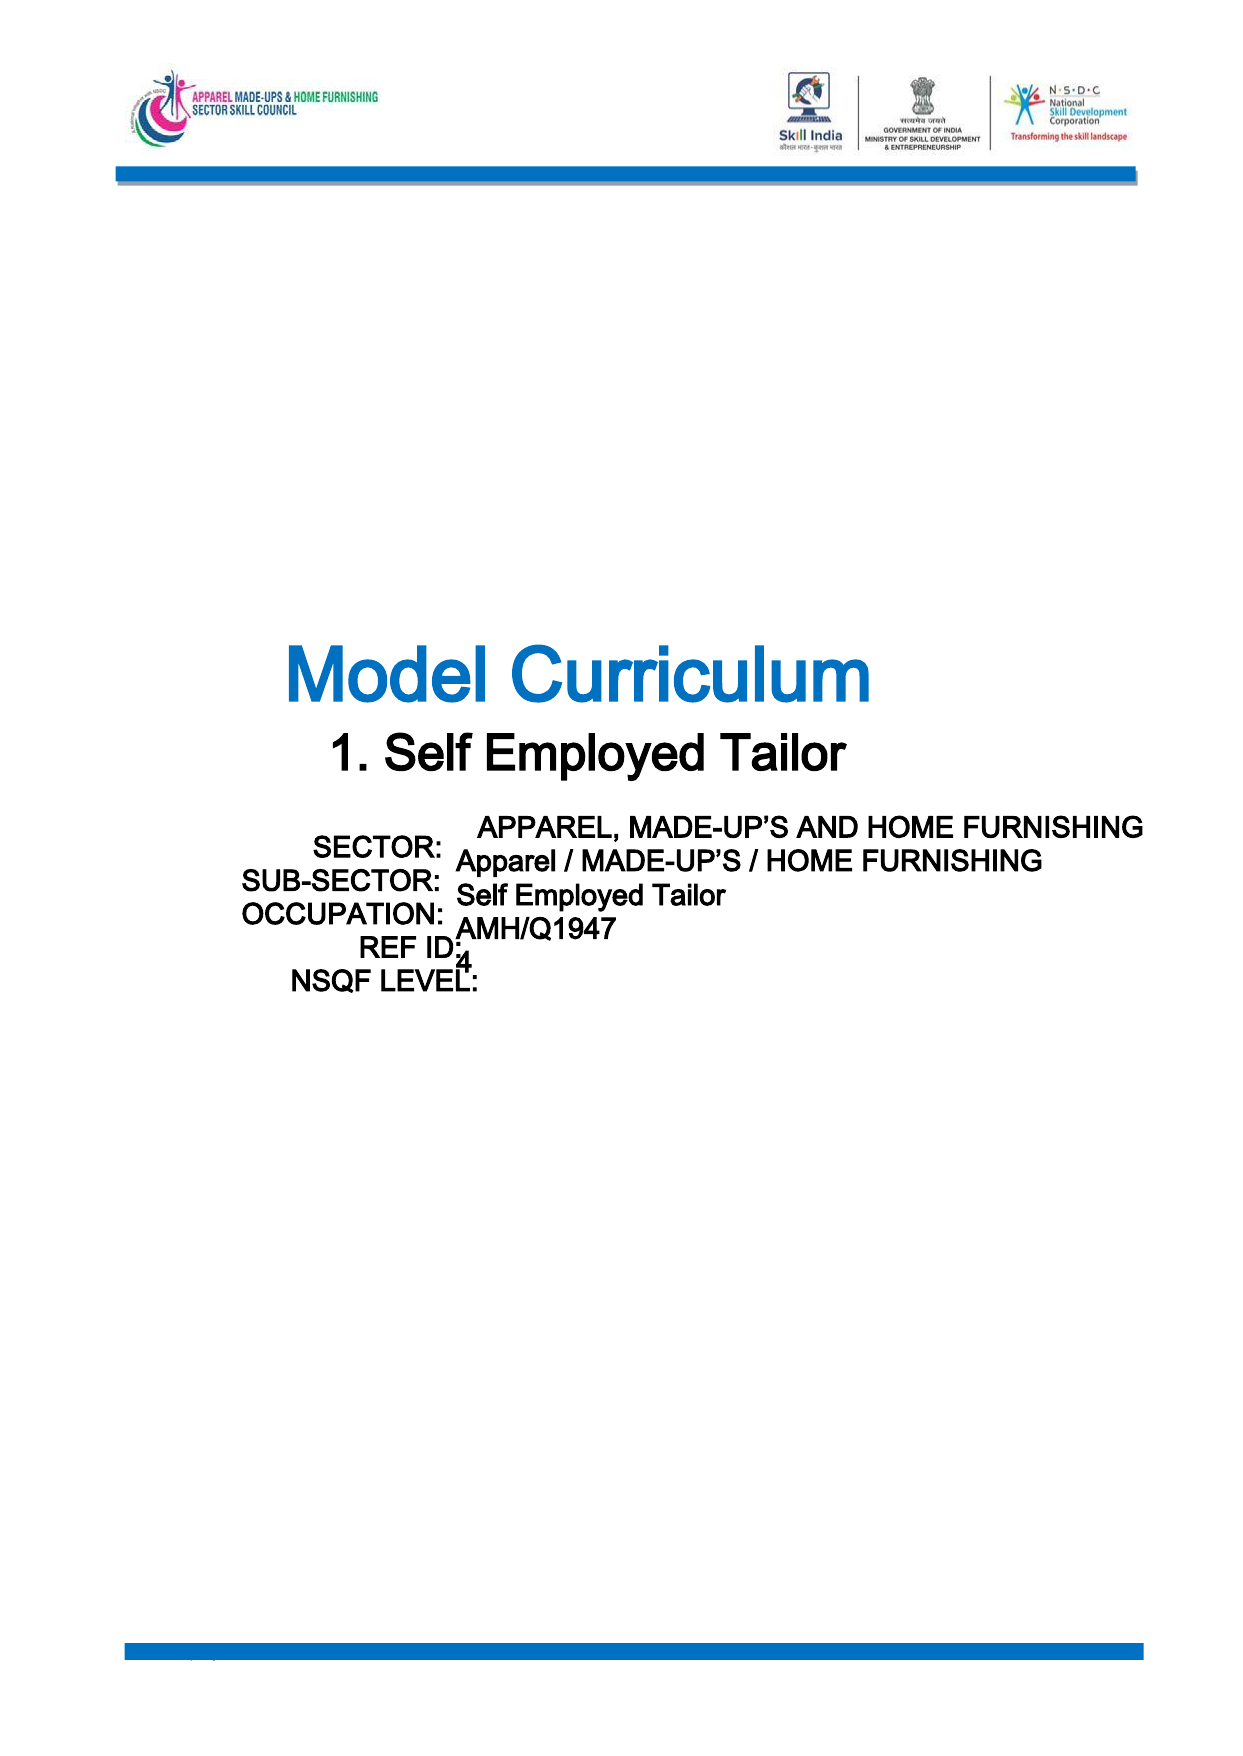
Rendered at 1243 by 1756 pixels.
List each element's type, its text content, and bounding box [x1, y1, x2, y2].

picture [773, 67, 1133, 157]
text AMH/Q1947 [456, 911, 1177, 944]
text Model Curriculum [284, 630, 953, 716]
text 4 [456, 944, 1177, 978]
text Self Employed Tailor [456, 877, 1177, 911]
text APPAREL, MADE-UP’S AND HOME FURNISHING Apparel / MADE-UP’S / HOME FURNISHING [456, 811, 1177, 877]
picture [124, 1643, 1144, 1660]
picture [125, 63, 382, 156]
text 1. Self Employed Tailor [284, 723, 953, 780]
